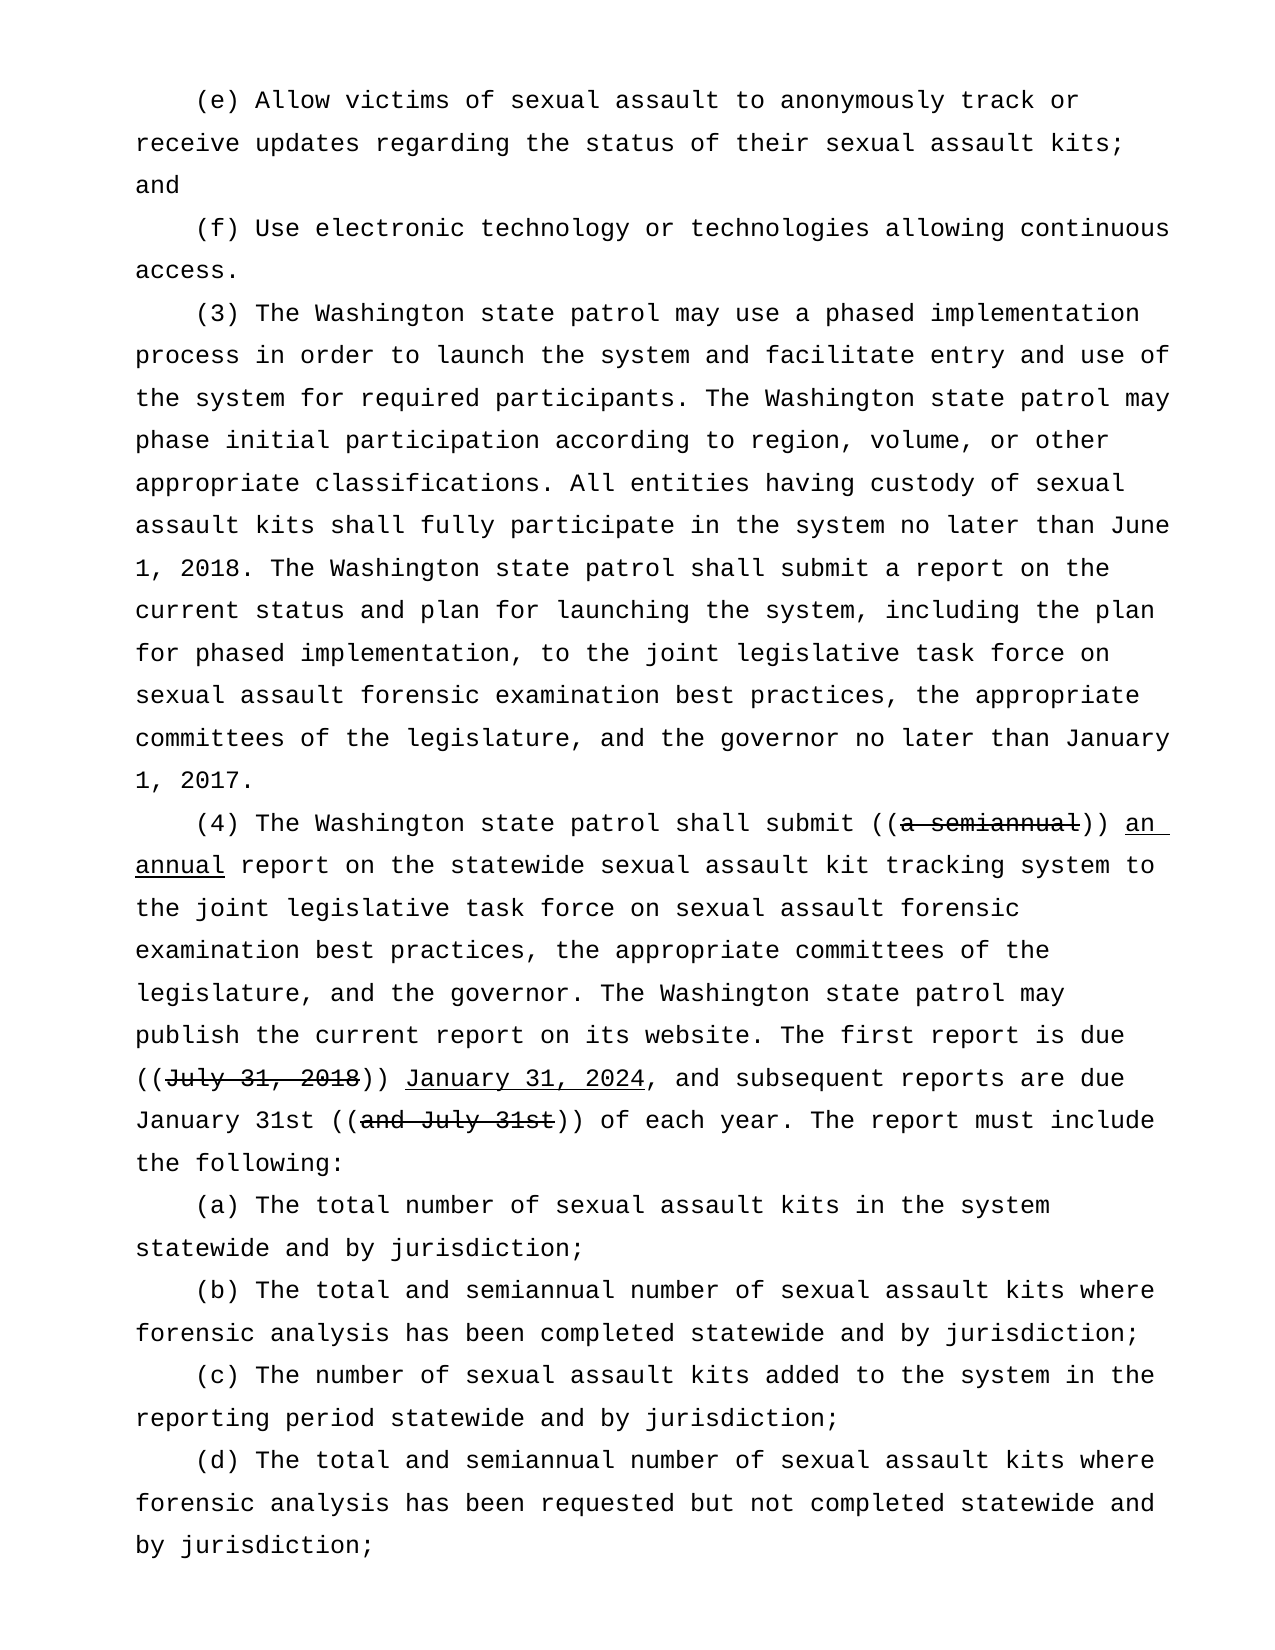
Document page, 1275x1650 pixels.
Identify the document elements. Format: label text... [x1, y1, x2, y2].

text (d) The total and semiannual number of sexual assault kits where forensic analysis has been requested but not completed statewide and by jurisdiction; [135, 1435, 1170, 1562]
text (e) Allow victims of sexual assault to anonymously track or receive updates regarding the status of their sexual assault kits; and [135, 75, 1170, 202]
text (b) The total and semiannual number of sexual assault kits where forensic analysis has been completed statewide and by jurisdiction; [135, 1265, 1170, 1350]
text (a) The total number of sexual assault kits in the system statewide and by jurisdiction; [135, 1180, 1170, 1265]
text (f) Use electronic technology or technologies allowing continuous access. [135, 202, 1170, 287]
text (4) The Washington state patrol shall submit ((a semiannual)) an annual report on the statewide sexual assault kit tracking system to the joint legislative task force on sexual assault forensic examination best practices, the appropriate committees of the legislature, and the governor. The Washington state patrol may publish the current report on its website. The first report is due ((July 31, 2018)) January 31, 2024, and subsequent reports are due January 31st ((and July 31st)) of each year. The report must include the following: [135, 797, 1170, 1180]
text (3) The Washington state patrol may use a phased implementation process in order to launch the system and facilitate entry and use of the system for required participants. The Washington state patrol may phase initial participation according to region, volume, or other appropriate classifications. All entities having custody of sexual assault kits shall fully participate in the system no later than June 1, 2018. The Washington state patrol shall submit a report on the current status and plan for launching the system, including the plan for phased implementation, to the joint legislative task force on sexual assault forensic examination best practices, the appropriate committees of the legislature, and the governor no later than January 1, 2017. [135, 287, 1170, 797]
text (c) The number of sexual assault kits added to the system in the reporting period statewide and by jurisdiction; [135, 1350, 1170, 1435]
